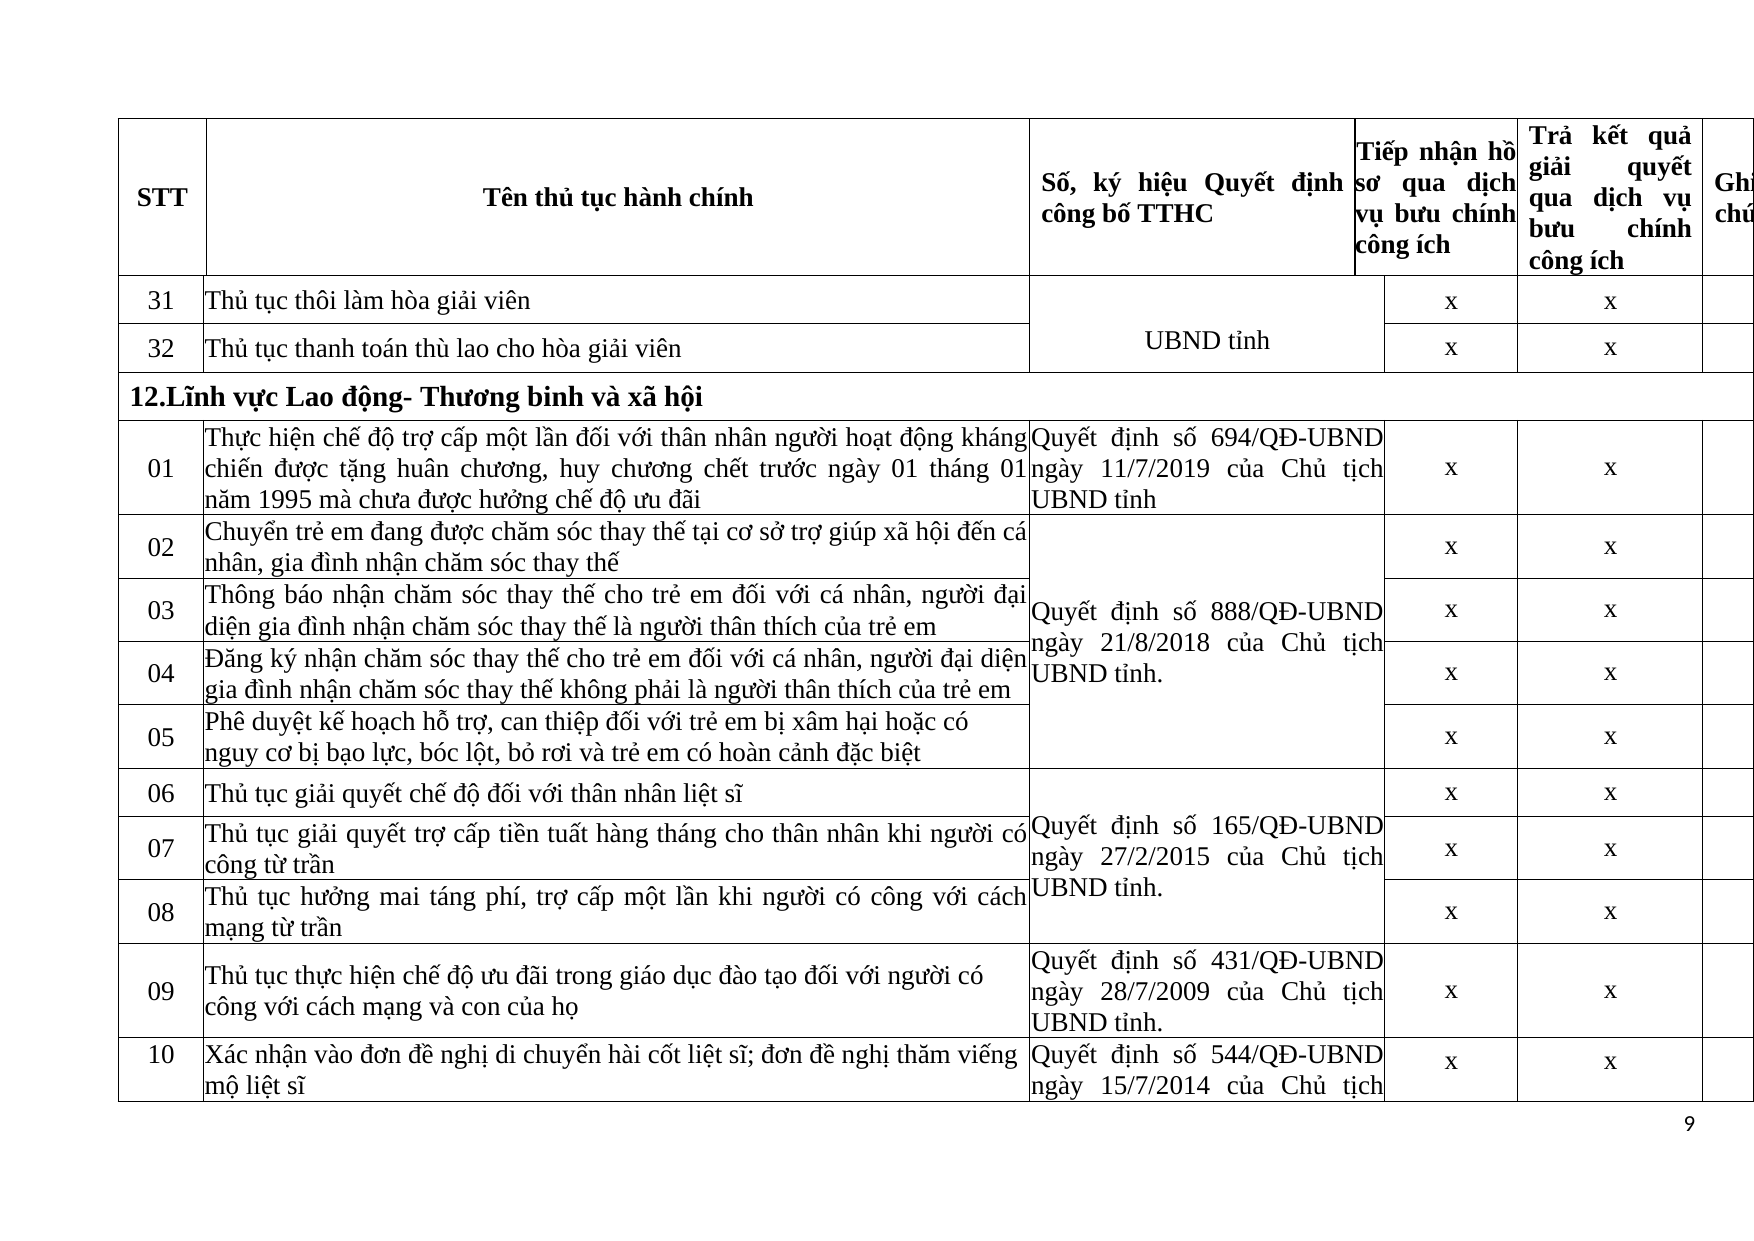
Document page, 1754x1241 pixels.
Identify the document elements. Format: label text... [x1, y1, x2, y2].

table_cell x [1518, 579, 1702, 641]
table_cell x [1518, 515, 1702, 577]
table_cell 09 [119, 944, 203, 1037]
table_cell Thủ tục thanh toán thù lao cho hòa giải viên [204, 324, 1029, 372]
table_cell Xác nhận vào đơn đề nghị di chuyển hài cốt liệt sĩ; đơn đề nghị thăm viếng mộ liệt sĩ [204, 1038, 1029, 1101]
table_cell 07 [119, 817, 203, 879]
table_cell Thủ tục hưởng mai táng phí, trợ cấp một lần khi người có công với cách mạng từ trần [204, 880, 1029, 943]
table_cell [1703, 579, 1753, 641]
table_cell 12.Lĩnh vực Lao động- Thương binh và xã hội [119, 373, 1753, 420]
table_cell Thủ tục giải quyết chế độ đối với thân nhân liệt sĩ [204, 769, 1029, 816]
table_cell x [1385, 642, 1517, 704]
table_header Số, ký hiệu Quyết định công bố TTHC [1030, 119, 1354, 275]
table_cell Quyết định số 888/QĐ-UBND ngày 21/8/2018 của Chủ tịch UBND tỉnh. [1030, 515, 1384, 767]
table_cell x [1385, 324, 1517, 372]
table_cell 02 [119, 515, 203, 577]
table_cell [1703, 769, 1753, 816]
table_cell x [1518, 705, 1702, 767]
table_cell [1703, 421, 1753, 514]
table_header Tên thủ tục hành chính [207, 119, 1029, 275]
table_cell 31 [119, 276, 203, 323]
table_cell 05 [119, 705, 203, 767]
table_cell [1703, 705, 1753, 767]
table_cell Quyết định số 694/QĐ-UBND ngày 11/7/2019 của Chủ tịch UBND tỉnh [1030, 421, 1384, 514]
table_cell [1703, 880, 1753, 943]
table_cell Quyết định số 165/QĐ-UBND ngày 27/2/2015 của Chủ tịch UBND tỉnh. [1030, 769, 1384, 943]
table_cell [1703, 944, 1753, 1037]
table_cell Thông báo nhận chăm sóc thay thế cho trẻ em đối với cá nhân, người đại diện gia đình nhận chăm sóc thay thế là người thân thích của trẻ em [204, 579, 1029, 641]
table_cell Thủ tục thực hiện chế độ ưu đãi trong giáo dục đào tạo đối với người có công với cách mạng và con của họ [204, 944, 1029, 1037]
table_cell x [1385, 421, 1517, 514]
table_cell x [1385, 515, 1517, 577]
table_cell x [1518, 944, 1702, 1037]
table_header Trả kết quả giải quyết qua dịch vụ bưu chính công ích [1518, 119, 1702, 275]
table_cell x [1518, 880, 1702, 943]
table_cell x [1518, 642, 1702, 704]
table_cell x [1385, 276, 1517, 323]
table_cell [1703, 515, 1753, 577]
table_cell x [1518, 276, 1702, 323]
table_cell Thủ tục giải quyết trợ cấp tiền tuất hàng tháng cho thân nhân khi người có công từ trần [204, 817, 1029, 879]
table_cell 01 [119, 421, 203, 514]
table_cell Chuyển trẻ em đang được chăm sóc thay thế tại cơ sở trợ giúp xã hội đến cá nhân, gia đình nhận chăm sóc thay thế [204, 515, 1029, 577]
table_cell 06 [119, 769, 203, 816]
table_cell x [1385, 705, 1517, 767]
table_cell [1703, 276, 1753, 323]
table_cell Thủ tục thôi làm hòa giải viên [204, 276, 1029, 323]
table_cell Đăng ký nhận chăm sóc thay thế cho trẻ em đối với cá nhân, người đại diện gia đình nhận chăm sóc thay thế không phải là người thân thích của trẻ em [204, 642, 1029, 704]
table_cell 10 [119, 1038, 203, 1101]
table_cell [1703, 817, 1753, 879]
table_cell [1703, 1038, 1753, 1101]
table_cell Phê duyệt kế hoạch hỗ trợ, can thiệp đối với trẻ em bị xâm hại hoặc có nguy cơ bị bạo lực, bóc lột, bỏ rơi và trẻ em có hoàn cảnh đặc biệt [204, 705, 1029, 767]
table_cell x [1385, 944, 1517, 1037]
table_cell x [1385, 880, 1517, 943]
table_cell x [1385, 579, 1517, 641]
table_header Ghi chú [1703, 119, 1753, 275]
table_cell 08 [119, 880, 203, 943]
table_header Tiếp nhận hồ sơ qua dịch vụ bưu chính công ích [1356, 119, 1517, 275]
table_cell x [1518, 817, 1702, 879]
table_cell 03 [119, 579, 203, 641]
table_cell x [1385, 817, 1517, 879]
table_cell 32 [119, 324, 203, 372]
table_cell x [1518, 769, 1702, 816]
table_cell Quyết định số 544/QĐ-UBND ngày 15/7/2014 của Chủ tịch UBND tỉnh. [1030, 1038, 1384, 1101]
table_cell Quyết định số 431/QĐ-UBND ngày 28/7/2009 của Chủ tịch UBND tỉnh. [1030, 944, 1384, 1037]
table_cell 04 [119, 642, 203, 704]
table_cell x [1518, 1038, 1702, 1101]
table_cell [1703, 324, 1753, 372]
table_header STT [119, 119, 206, 275]
table_cell x [1518, 421, 1702, 514]
table_cell [1703, 642, 1753, 704]
table_cell x [1518, 324, 1702, 372]
table_cell x [1385, 1038, 1517, 1101]
table_cell Thực hiện chế độ trợ cấp một lần đối với thân nhân người hoạt động kháng chiến được tặng huân chương, huy chương chết trước ngày 01 tháng 01 năm 1995 mà chưa được hưởng chế độ ưu đãi [204, 421, 1029, 514]
table_cell x [1385, 769, 1517, 816]
